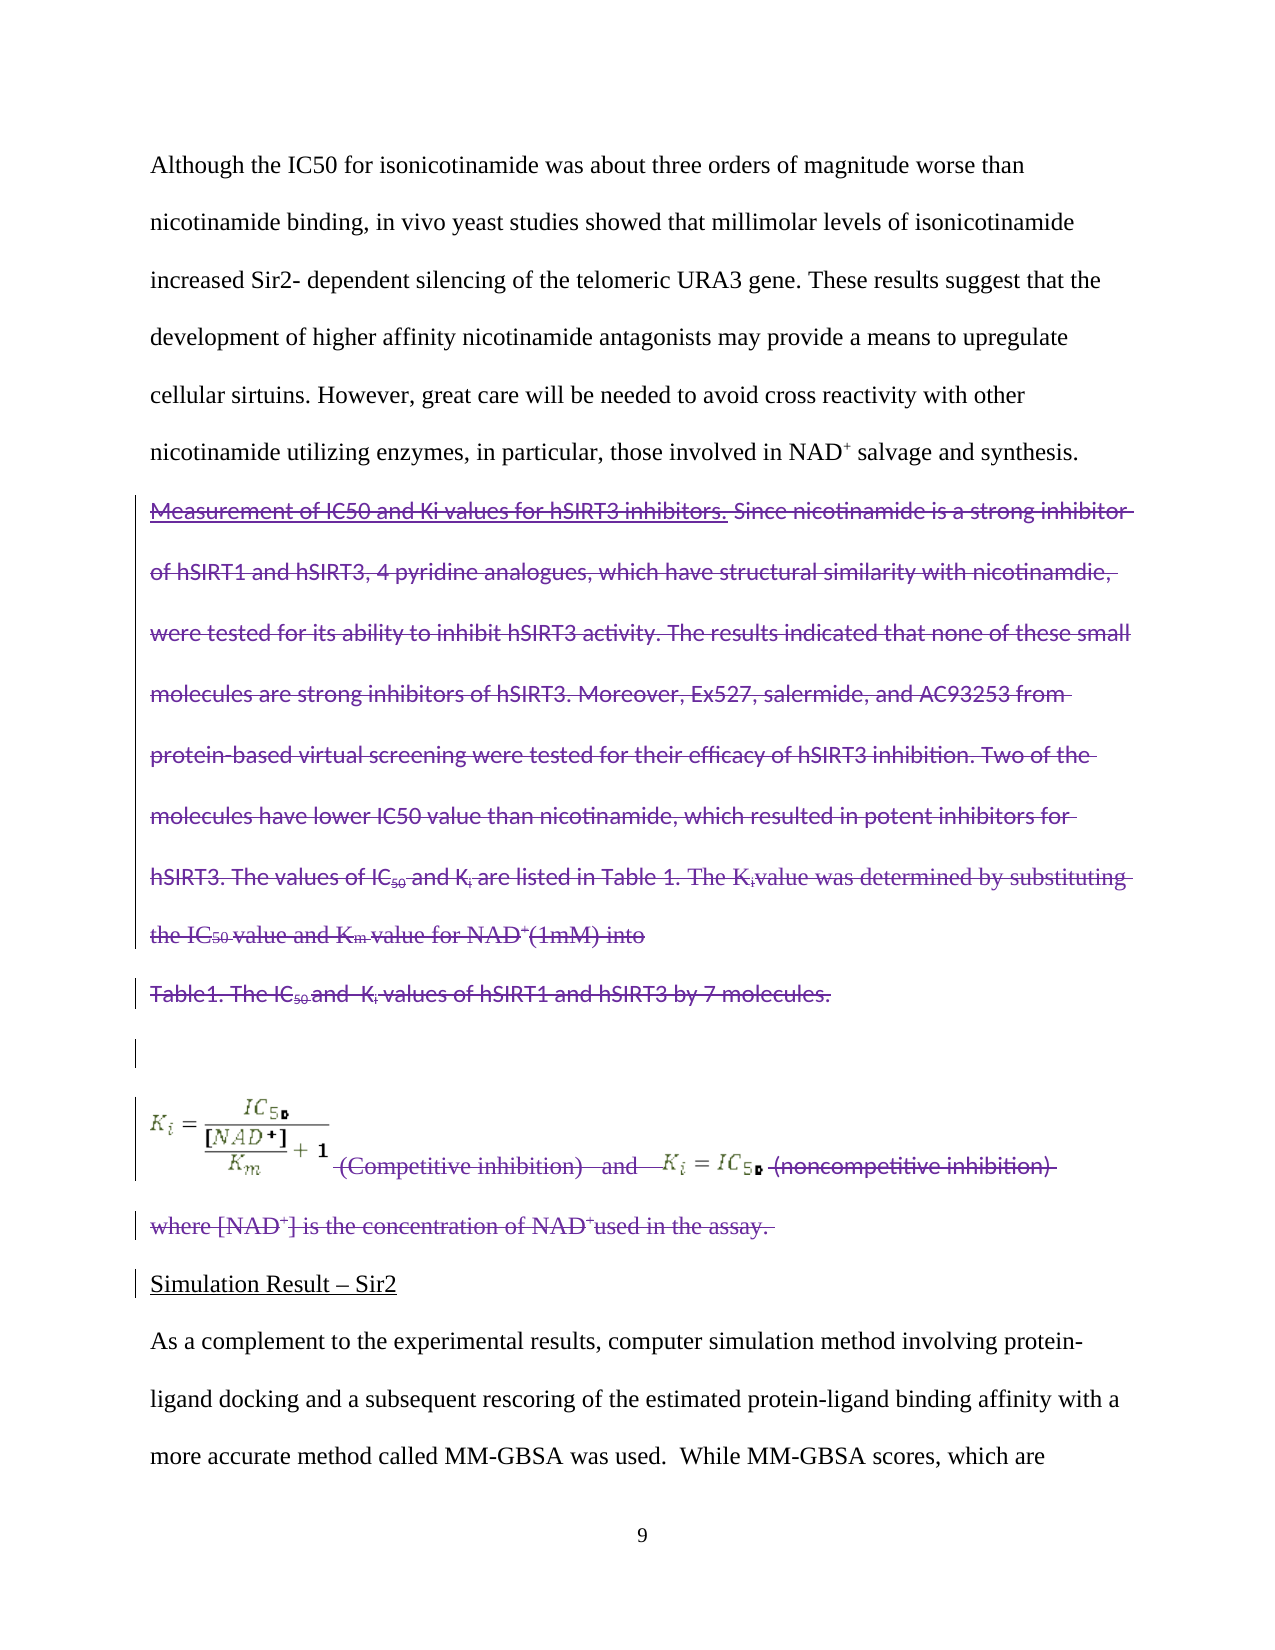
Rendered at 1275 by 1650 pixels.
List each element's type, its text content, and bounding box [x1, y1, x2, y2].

picture [662, 1151, 768, 1175]
picture [150, 1096, 333, 1175]
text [150, 1326, 1134, 1470]
text Simulation Result – Sir2 [150, 1269, 1134, 1298]
text Although the IC50 for isonicotinamide was about three orders of magnitude worse than nicotinamide binding, in vivo yeast studies showed that millimolar levels of isonicotinamide increased Sir2- dependent silencing of the telomeric URA3 gene. These results suggest that the development of higher affinity nicotinamide antagonists may provide a means to upregulate cellular sirtuins. However, great care will be needed to avoid cross reactivity with other nicotinamide utilizing enzymes, in particular, those involved in NAD+ salvage and synthesis. [150, 150, 1134, 466]
